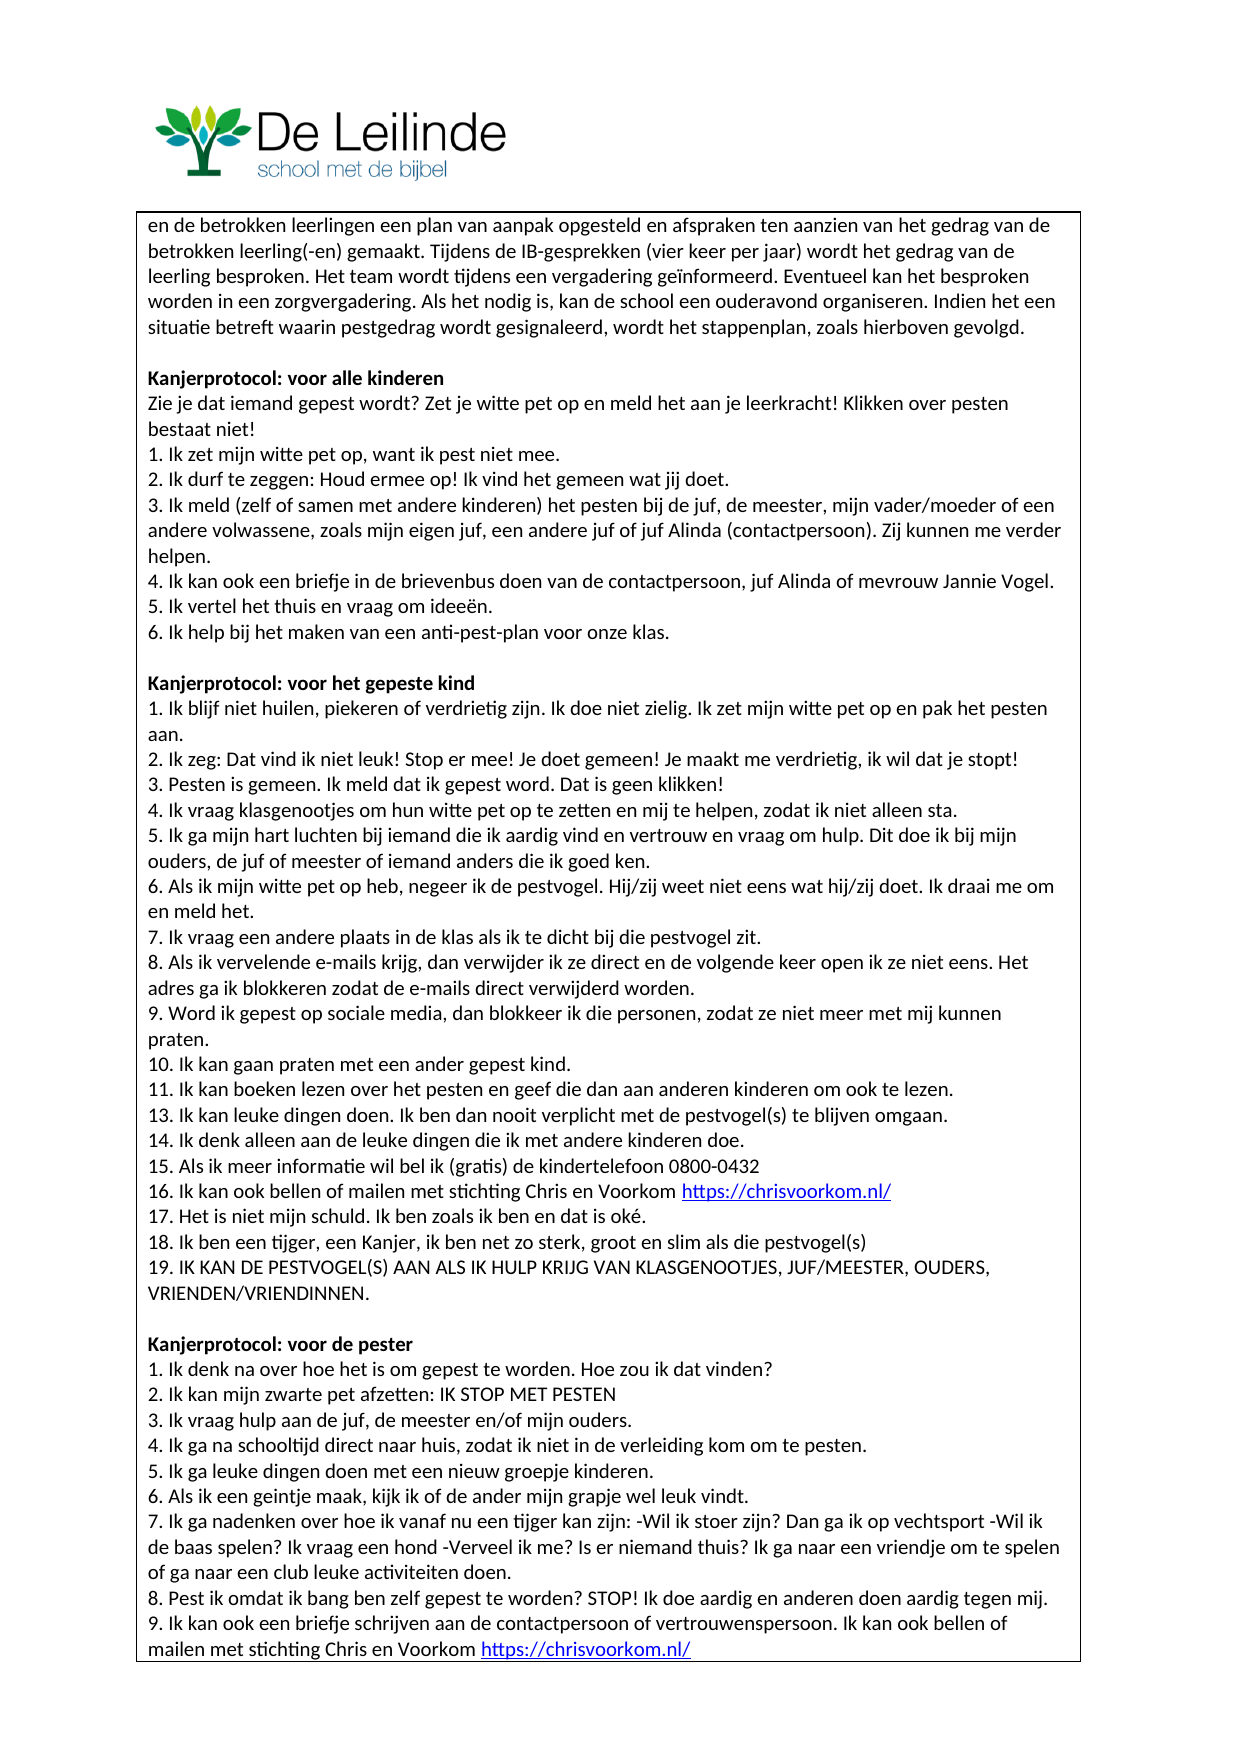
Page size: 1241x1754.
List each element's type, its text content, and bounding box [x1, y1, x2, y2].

picture [147, 73, 513, 211]
